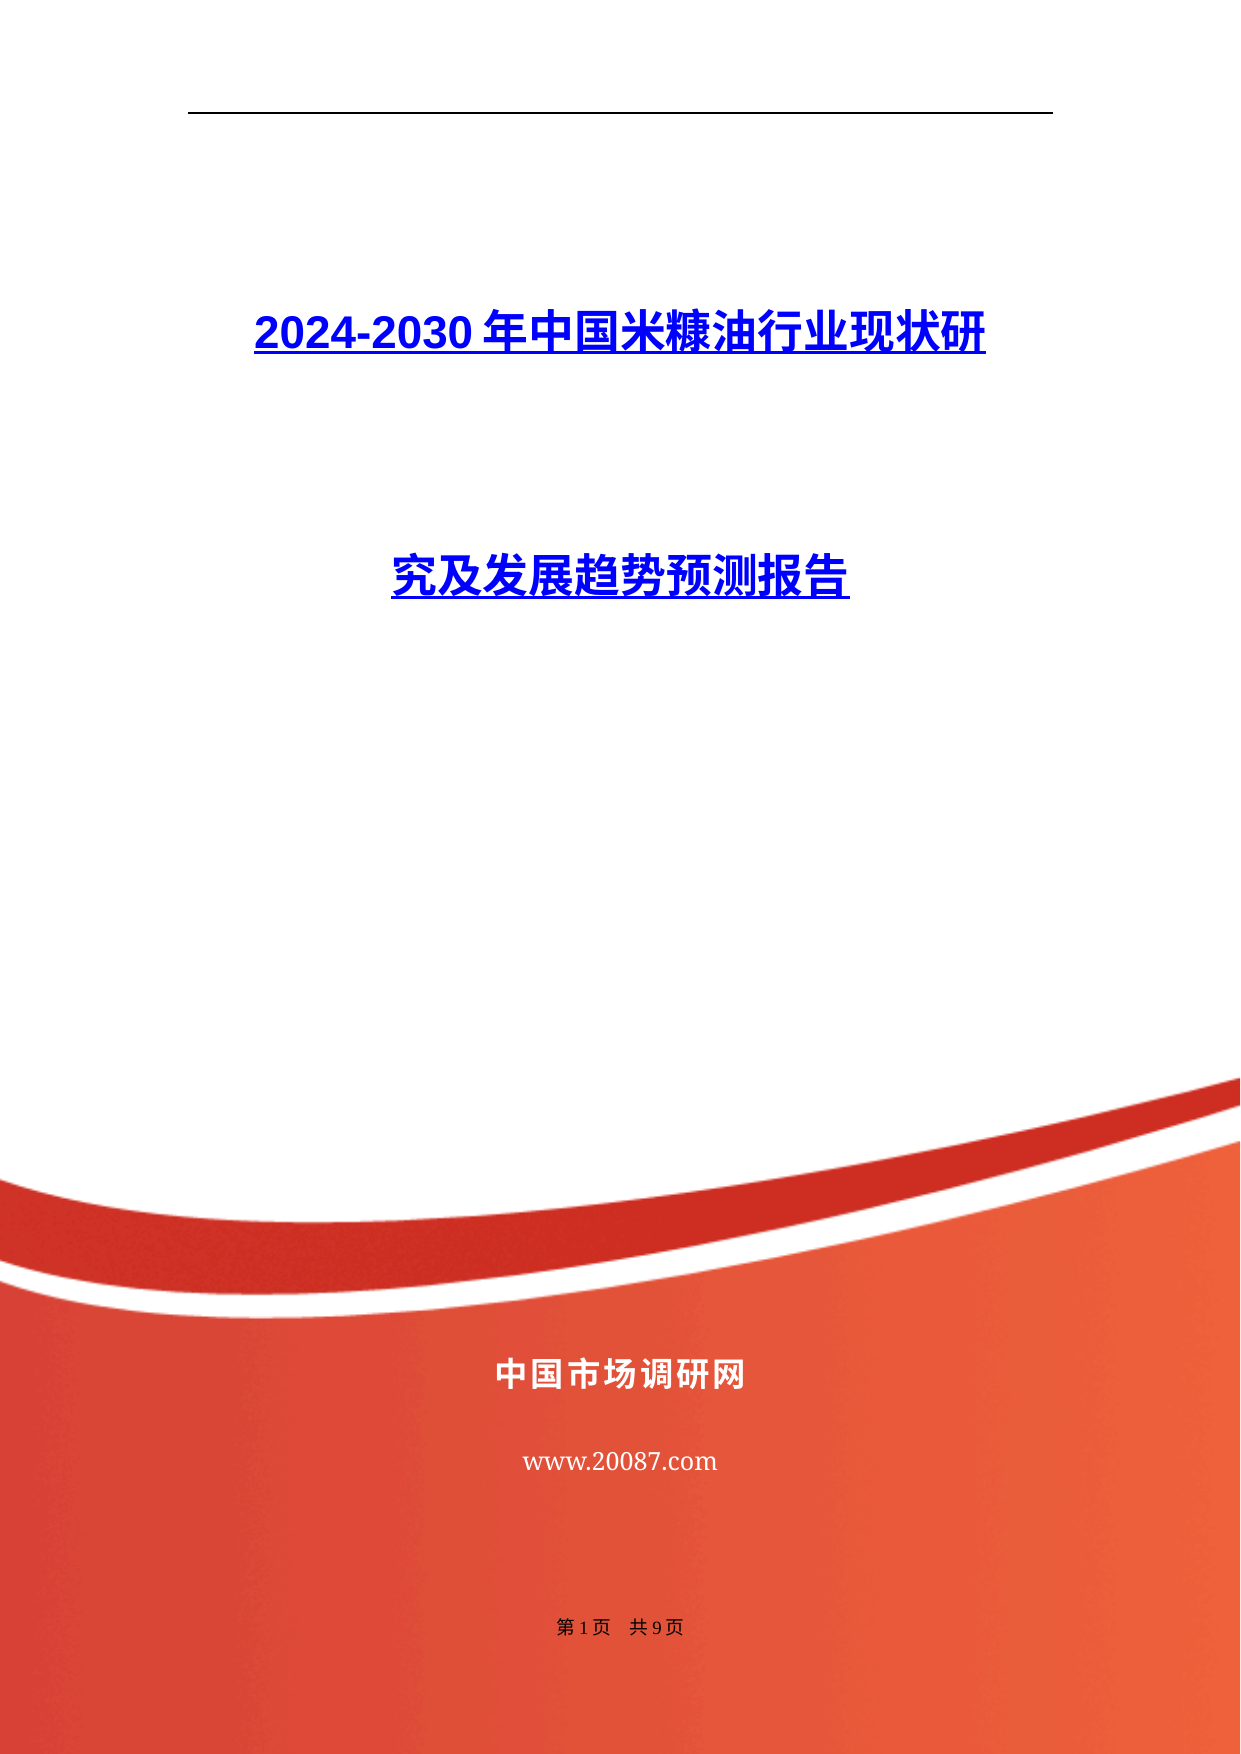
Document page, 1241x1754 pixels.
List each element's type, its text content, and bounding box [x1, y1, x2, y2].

text www.20087.com [187, 1428, 1053, 1493]
table_header 2024-2030年中国米糠油行业现状研究及发展趋势预测报告 [188, 207, 1053, 773]
subtitle 中国市场调研网 [187, 1339, 1053, 1404]
picture [0, 1006, 1241, 1754]
